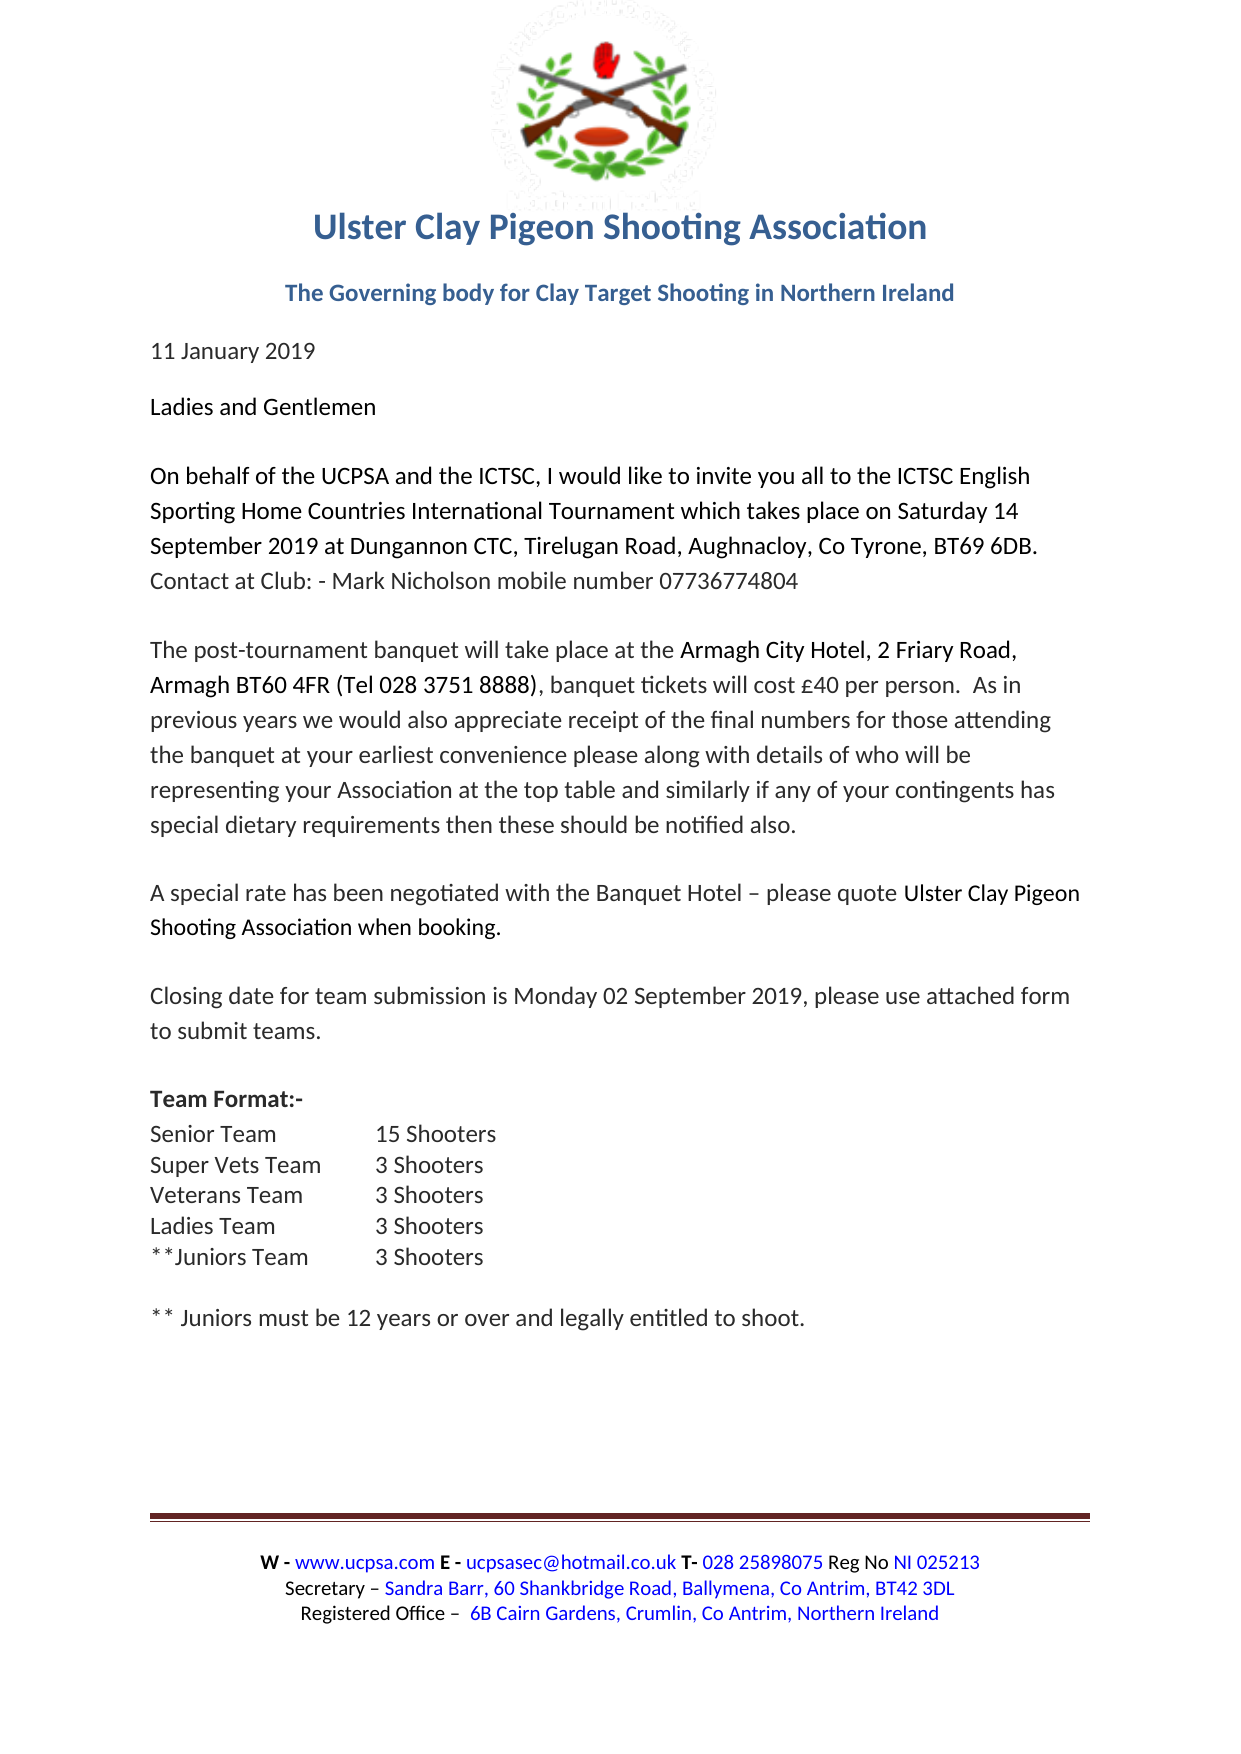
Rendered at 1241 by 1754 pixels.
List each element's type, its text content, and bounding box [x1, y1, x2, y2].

text Ladies and Gentlemen [150, 391, 1090, 422]
text Team Format:- [150, 1083, 1090, 1114]
text Closing date for team submission is Monday 02 September 2019, please use attached form to submit teams. [150, 980, 1090, 1045]
text Veterans Team 3 Shooters [150, 1179, 1090, 1210]
text Super Vets Team 3 Shooters [150, 1149, 1090, 1179]
text ** Juniors must be 12 years or over and legally entitled to shoot. [150, 1302, 1090, 1332]
text Ladies Team 3 Shooters [150, 1210, 1090, 1241]
text The post-tournament banquet will take place at the Armagh City Hotel, 2 Friary Road, Armagh BT60 4FR (Tel 028 3751 8888), banquet tickets will cost £40 per person. As in previous years we would also appreciate receipt of the final numbers for those attending the banquet at your earliest convenience please along with details of who will be representing your Association at the top table and similarly if any of your contingents has special dietary requirements then these should be notified also. [150, 634, 1090, 839]
text On behalf of the UCPSA and the ICTSC, I would like to invite you all to the ICTSC English Sporting Home Countries International Tournament which takes place on Saturday 14 September 2019 at Dungannon CTC, Tirelugan Road, Aughnacloy, Co Tyrone, BT69 6DB. Contact at Club: - Mark Nicholson mobile number 07736774804 [150, 460, 1090, 596]
text 11 January 2019 [150, 335, 1090, 366]
text Senior Team 15 Shooters [150, 1118, 1090, 1149]
picture [490, 0, 720, 214]
text **Juniors Team 3 Shooters [150, 1241, 1090, 1271]
text A special rate has been negotiated with the Banquet Hotel – please quote Ulster Clay Pigeon Shooting Association when booking. [150, 877, 1090, 942]
